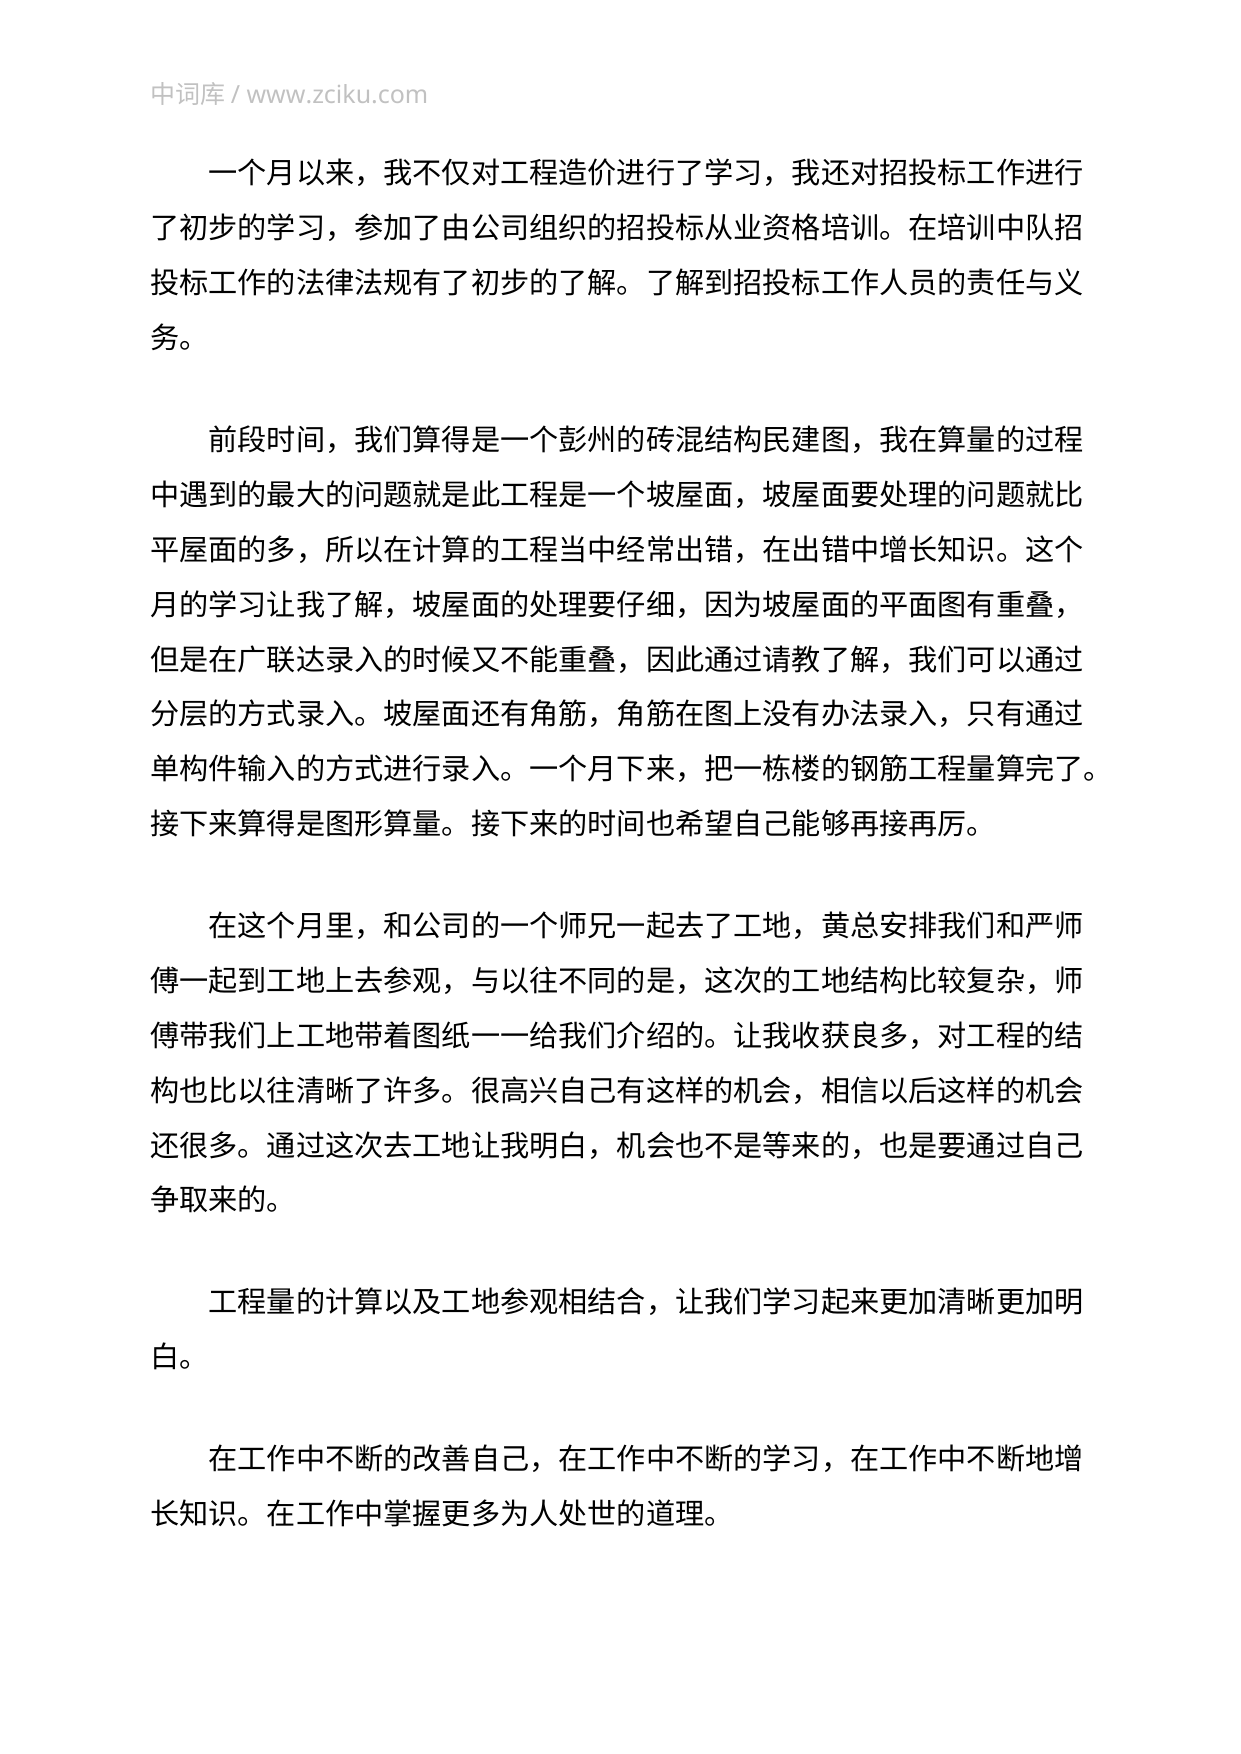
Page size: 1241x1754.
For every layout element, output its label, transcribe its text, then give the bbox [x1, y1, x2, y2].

text 前段时间，我们算得是一个彭州的砖混结构民建图，我在算量的过程中遇到的最大的问题就是此工程是一个坡屋面，坡屋面要处理的问题就比平屋面的多，所以在计算的工程当中经常出错，在出错中增长知识。这个月的学习让我了解，坡屋面的处理要仔细，因为坡屋面的平面图有重叠，但是在广联达录入的时候又不能重叠，因此通过请教了解，我们可以通过分层的方式录入。坡屋面还有角筋，角筋在图上没有办法录入，只有通过单构件输入的方式进行录入。一个月下来，把一栋楼的钢筋工程量算完了。接下来算得是图形算量。接下来的时间也希望自己能够再接再厉。 [150, 416, 1090, 843]
text 一个月以来，我不仅对工程造价进行了学习，我还对招投标工作进行了初步的学习，参加了由公司组织的招投标从业资格培训。在培训中队招投标工作的法律法规有了初步的了解。了解到招投标工作人员的责任与义务。 [150, 150, 1090, 357]
text 在工作中不断的改善自己，在工作中不断的学习，在工作中不断地增长知识。在工作中掌握更多为人处世的道理。 [150, 1435, 1090, 1533]
text 工程量的计算以及工地参观相结合，让我们学习起来更加清晰更加明白。 [150, 1279, 1090, 1376]
text 在这个月里，和公司的一个师兄一起去了工地，黄总安排我们和严师傅一起到工地上去参观，与以往不同的是，这次的工地结构比较复杂，师傅带我们上工地带着图纸一一给我们介绍的。让我收获良多，对工程的结构也比以往清晰了许多。很高兴自己有这样的机会，相信以后这样的机会还很多。通过这次去工地让我明白，机会也不是等来的，也是要通过自己争取来的。 [150, 902, 1090, 1219]
